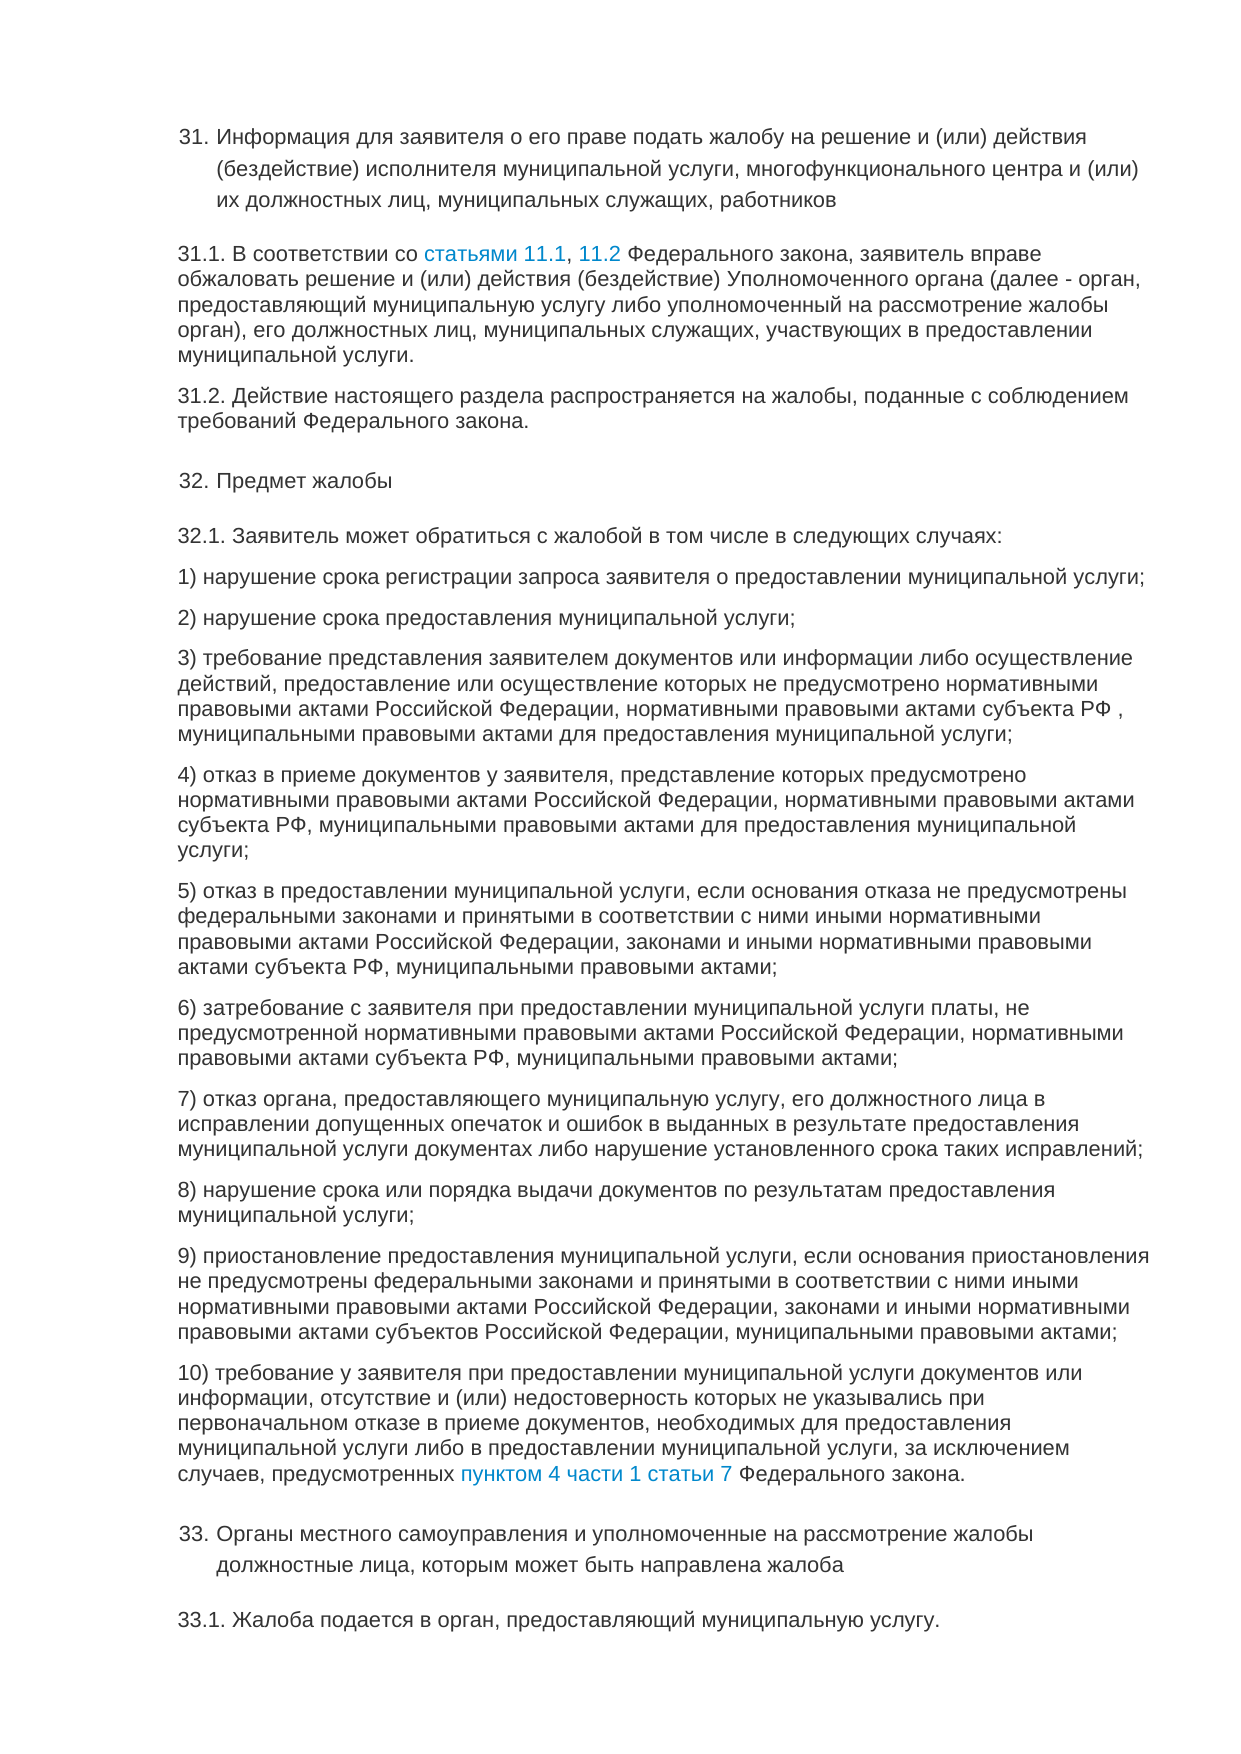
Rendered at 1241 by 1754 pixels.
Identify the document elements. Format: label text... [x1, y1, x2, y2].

text 9) приостановление предоставления муниципальной услуги, если основания приостановления не предусмотрены федеральными законами и принятыми в соответствии с ними иными нормативными правовыми актами Российской Федерации, законами и иными нормативными правовыми актами субъектов Российской Федерации, муниципальными правовыми актами; [177, 1243, 1152, 1344]
text 10) требование у заявителя при предоставлении муниципальной услуги документов или информации, отсутствие и (или) недостоверность которых не указывались при первоначальном отказе в приеме документов, необходимых для предоставления муниципальной услуги либо в предоставлении муниципальной услуги, за исключением случаев, предусмотренных пунктом 4 части 1 статьи 7 Федерального закона. [177, 1359, 1152, 1486]
text 33.1. Жалоба подается в орган, предоставляющий муниципальную услугу. [177, 1606, 1152, 1632]
text 3) требование представления заявителем документов или информации либо осуществление действий, предоставление или осуществление которых не предусмотрено нормативными правовыми актами Российской Федерации, нормативными правовыми актами субъекта РФ , муниципальными правовыми актами для предоставления муниципальной услуги; [177, 645, 1152, 746]
text 7) отказ органа, предоставляющего муниципальную услугу, его должностного лица в исправлении допущенных опечаток и ошибок в выданных в результате предоставления муниципальной услуги документах либо нарушение установленного срока таких исправлений; [177, 1086, 1152, 1161]
text 1) нарушение срока регистрации запроса заявителя о предоставлении муниципальной услуги; [177, 563, 1152, 589]
text 32.1. Заявитель может обратиться с жалобой в том числе в следующих случаях: [177, 523, 1152, 548]
text 5) отказ в предоставлении муниципальной услуги, если основания отказа не предусмотрены федеральными законами и принятыми в соответствии с ними иными нормативными правовыми актами Российской Федерации, законами и иными нормативными правовыми актами субъекта РФ, муниципальными правовыми актами; [177, 878, 1152, 979]
text 2) нарушение срока предоставления муниципальной услуги; [177, 604, 1152, 629]
text 31.1. В соответствии со статьями 11.1, 11.2 Федерального закона, заявитель вправе обжаловать решение и (или) действия (бездействие) Уполномоченного органа (далее - орган, предоставляющий муниципальную услугу либо уполномоченный на рассмотрение жалобы орган), его должностных лиц, муниципальных служащих, участвующих в предоставлении муниципальной услуги. [177, 241, 1152, 367]
list Информация для заявителя о его праве подать жалобу на решение и (или) действия (бездействие) исполнителя муниципальной услуги, многофункционального центра и (или) их должностных лиц, муниципальных служащих, работников [179, 118, 1152, 212]
text 6) затребование с заявителя при предоставлении муниципальной услуги платы, не предусмотренной нормативными правовыми актами Российской Федерации, нормативными правовыми актами субъекта РФ, муниципальными правовыми актами; [177, 994, 1152, 1070]
list Органы местного самоуправления и уполномоченные на рассмотрение жалобы должностные лица, которым может быть направлена жалоба [179, 1515, 1152, 1577]
text 4) отказ в приеме документов у заявителя, представление которых предусмотрено нормативными правовыми актами Российской Федерации, нормативными правовыми актами субъекта РФ, муниципальными правовыми актами для предоставления муниципальной услуги; [177, 762, 1152, 862]
list Предмет жалобы [179, 462, 1152, 493]
text 31.2. Действие настоящего раздела распространяется на жалобы, поданные с соблюдением требований Федерального закона. [177, 383, 1152, 433]
text 8) нарушение срока или порядка выдачи документов по результатам предоставления муниципальной услуги; [177, 1177, 1152, 1227]
